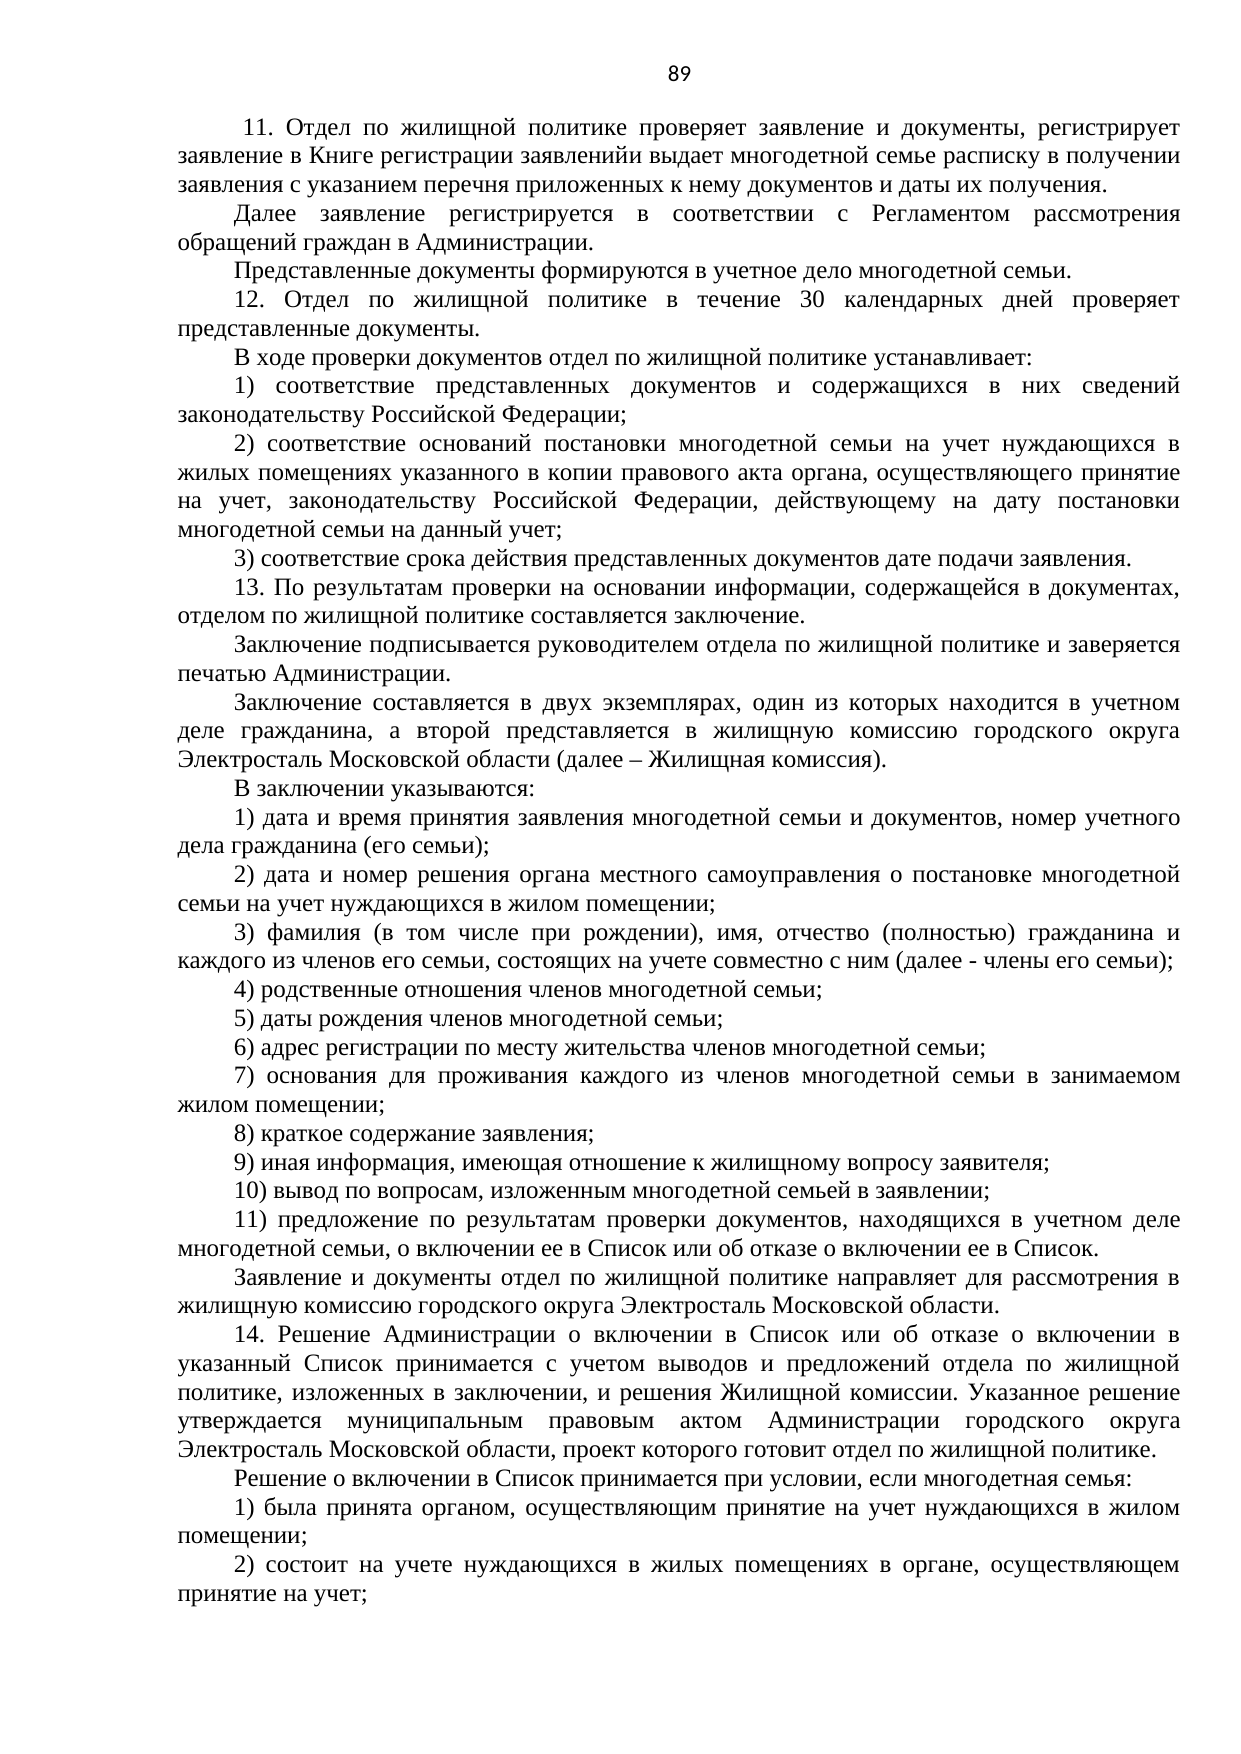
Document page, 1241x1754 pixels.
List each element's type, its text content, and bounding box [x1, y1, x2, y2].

text В заключении указываются: [177, 773, 1181, 802]
text 2) дата и номер решения органа местного самоуправления о постановке многодетной семьи на учет нуждающихся в жилом помещении; [177, 859, 1181, 917]
text 1) соответствие представленных документов и содержащихся в них сведений законодательству Российской Федерации; [177, 371, 1181, 428]
text 7) основания для проживания каждого из членов многодетной семьи в занимаемом жилом помещении; [177, 1061, 1181, 1118]
text 12. Отдел по жилищной политике в течение 30 календарных дней проверяет представленные документы. [177, 284, 1181, 342]
text 1) дата и время принятия заявления многодетной семьи и документов, номер учетного дела гражданина (его семьи); [177, 802, 1181, 859]
text 2) состоит на учете нуждающихся в жилых помещениях в органе, осуществляющем принятие на учет; [177, 1549, 1181, 1607]
text 2) соответствие оснований постановки многодетной семьи на учет нуждающихся в жилых помещениях указанного в копии правового акта органа, осуществляющего принятие на учет, законодательству Российской Федерации, действующему на дату постановки многодетной семьи на данный учет; [177, 428, 1181, 543]
text Решение о включении в Список принимается при условии, если многодетная семья: [177, 1463, 1181, 1492]
text 14. Решение Администрации о включении в Список или об отказе о включении в указанный Список принимается с учетом выводов и предложений отдела по жилищной политике, изложенных в заключении, и решения Жилищной комиссии. Указанное решение утверждается муниципальным правовым актом Администрации городского округа Электросталь Московской области, проект которого готовит отдел по жилищной политике. [177, 1319, 1181, 1463]
text В ходе проверки документов отдел по жилищной политике устанавливает: [177, 342, 1181, 371]
text 6) адрес регистрации по месту жительства членов многодетной семьи; [177, 1032, 1181, 1061]
text 13. По результатам проверки на основании информации, содержащейся в документах, отделом по жилищной политике составляется заключение. [177, 572, 1181, 629]
text Представленные документы формируются в учетное дело многодетной семьи. [177, 256, 1181, 284]
text 9) иная информация, имеющая отношение к жилищному вопросу заявителя; [177, 1147, 1181, 1176]
text 11) предложение по результатам проверки документов, находящихся в учетном деле многодетной семьи, о включении ее в Список или об отказе о включении ее в Список. [177, 1204, 1181, 1262]
text Заключение составляется в двух экземплярах, один из которых находится в учетном деле гражданина, а второй представляется в жилищную комиссию городского округа Электросталь Московской области (далее – Жилищная комиссия). [177, 687, 1181, 773]
text 11. Отдел по жилищной политике проверяет заявление и документы, регистрирует заявление в Книге регистрации заявленийи выдает многодетной семье расписку в получении заявления с указанием перечня приложенных к нему документов и даты их получения. [177, 112, 1181, 198]
text Заключение подписывается руководителем отдела по жилищной политике и заверяется печатью Администрации. [177, 629, 1181, 687]
text 4) родственные отношения членов многодетной семьи; [177, 974, 1181, 1003]
text 10) вывод по вопросам, изложенным многодетной семьей в заявлении; [177, 1176, 1181, 1204]
text Далее заявление регистрируется в соответствии с Регламентом рассмотрения обращений граждан в Администрации. [177, 198, 1181, 256]
text Заявление и документы отдел по жилищной политике направляет для рассмотрения в жилищную комиссию городского округа Электросталь Московской области. [177, 1262, 1181, 1319]
text 1) была принята органом, осуществляющим принятие на учет нуждающихся в жилом помещении; [177, 1492, 1181, 1549]
text 3) соответствие срока действия представленных документов дате подачи заявления. [177, 543, 1181, 572]
text 5) даты рождения членов многодетной семьи; [177, 1003, 1181, 1032]
text 8) краткое содержание заявления; [177, 1118, 1181, 1147]
text 3) фамилия (в том числе при рождении), имя, отчество (полностью) гражданина и каждого из членов его семьи, состоящих на учете совместно с ним (далее - члены его семьи); [177, 917, 1181, 974]
